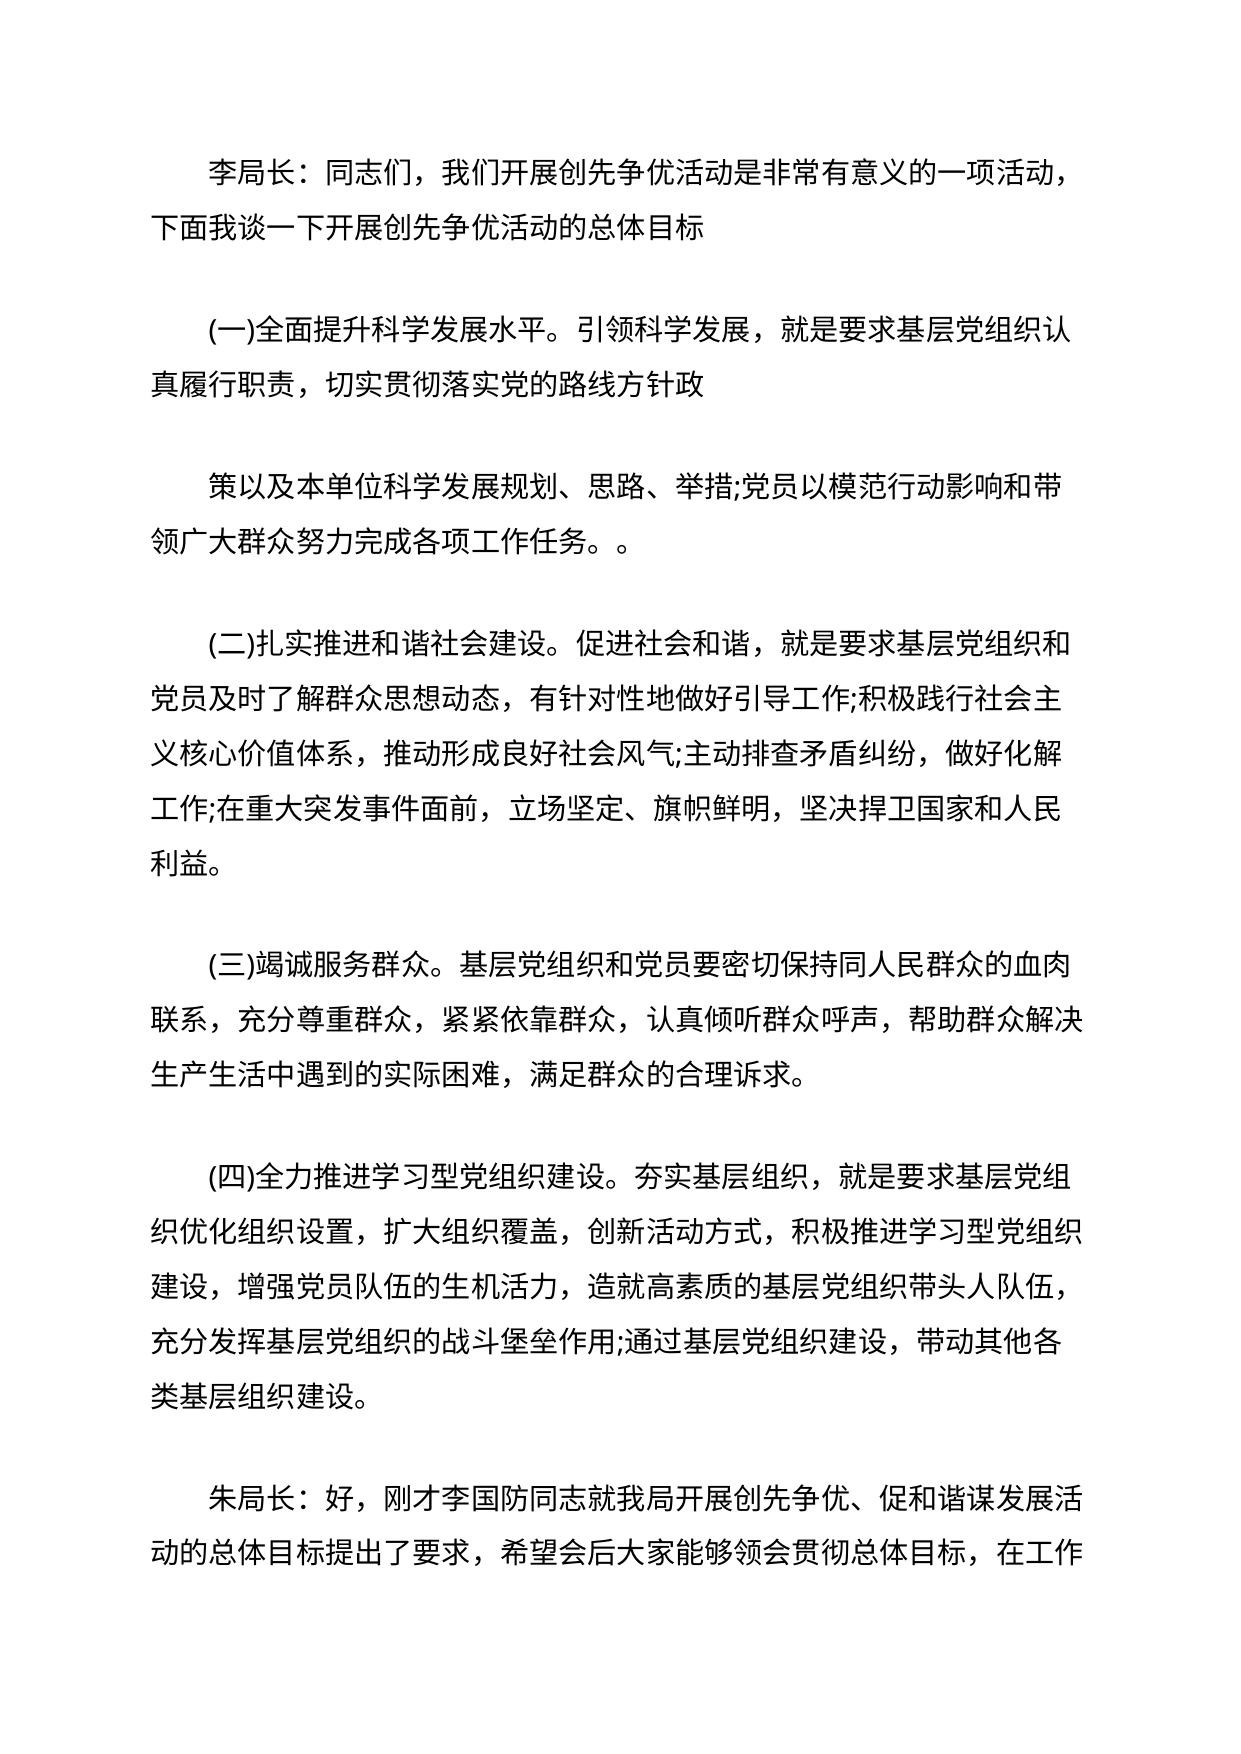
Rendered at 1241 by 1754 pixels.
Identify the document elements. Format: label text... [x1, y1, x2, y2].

text 策以及本单位科学发展规划、思路、举措;党员以模范行动影响和带领广大群众努力完成各项工作任务。。 [150, 463, 1090, 561]
text 李局长：同志们，我们开展创先争优活动是非常有意义的一项活动，下面我谈一下开展创先争优活动的总体目标 [150, 150, 1090, 247]
text (一)全面提升科学发展水平。引领科学发展，就是要求基层党组织认真履行职责，切实贯彻落实党的路线方针政 [150, 307, 1090, 404]
text (二)扎实推进和谐社会建设。促进社会和谐，就是要求基层党组织和党员及时了解群众思想动态，有针对性地做好引导工作;积极践行社会主义核心价值体系，推动形成良好社会风气;主动排查矛盾纠纷，做好化解工作;在重大突发事件面前，立场坚定、旗帜鲜明，坚决捍卫国家和人民利益。 [150, 620, 1090, 882]
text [150, 1475, 1090, 1572]
text (四)全力推进学习型党组织建设。夯实基层组织，就是要求基层党组织优化组织设置，扩大组织覆盖，创新活动方式，积极推进学习型党组织建设，增强党员队伍的生机活力，造就高素质的基层党组织带头人队伍，充分发挥基层党组织的战斗堡垒作用;通过基层党组织建设，带动其他各类基层组织建设。 [150, 1154, 1090, 1416]
text (三)竭诚服务群众。基层党组织和党员要密切保持同人民群众的血肉联系，充分尊重群众，紧紧依靠群众，认真倾听群众呼声，帮助群众解决生产生活中遇到的实际困难，满足群众的合理诉求。 [150, 942, 1090, 1094]
